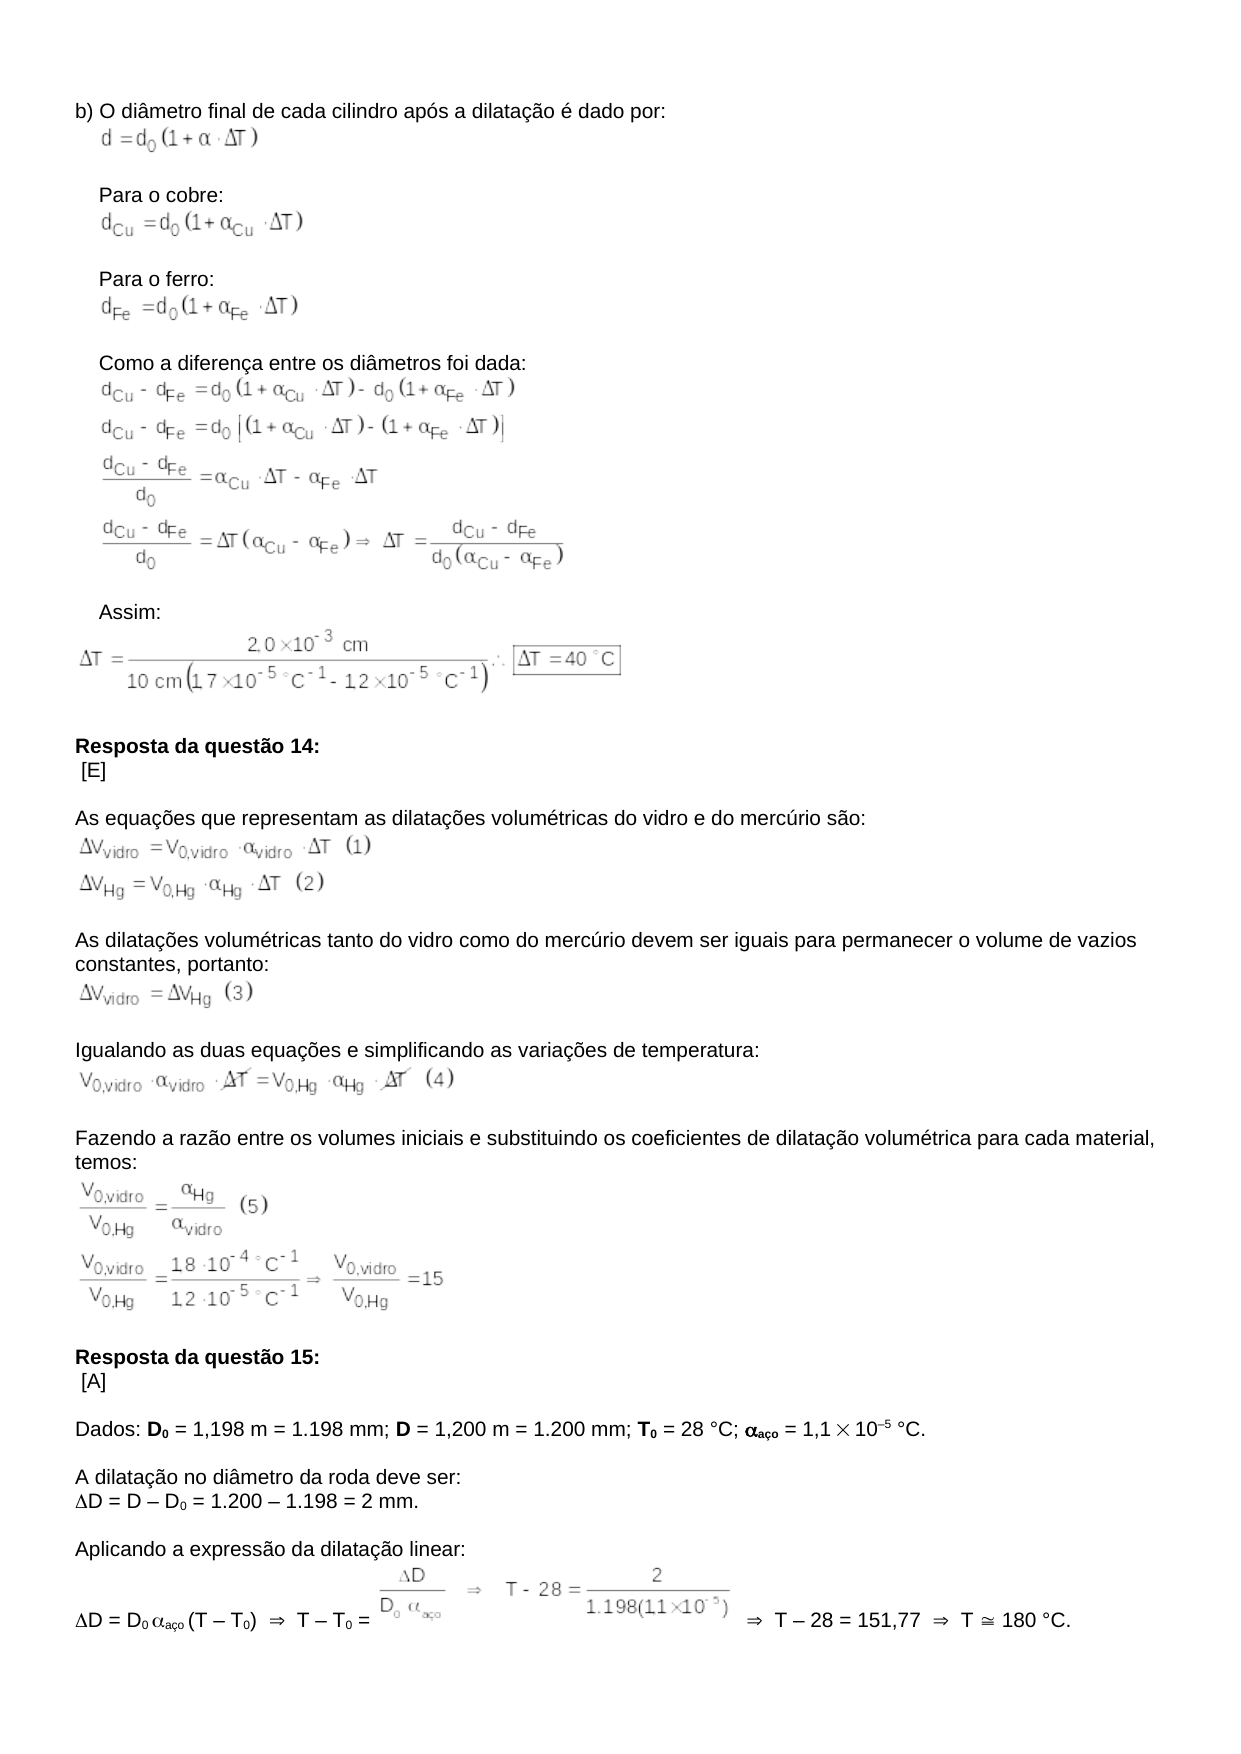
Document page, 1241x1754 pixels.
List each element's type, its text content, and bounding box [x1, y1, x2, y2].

text Como a diferença entre os diâmetros foi dada: [99, 351, 1165, 375]
text b) O diâmetro final de cada cilindro após a dilatação é dado por: [75, 99, 1165, 123]
text Igualando as duas equações e simplificando as variações de temperatura: [75, 1038, 1165, 1062]
text D = D – D0 = 1.200 – 1.198 = 2 mm. [75, 1489, 1165, 1513]
text Fazendo a razão entre os volumes iniciais e substituindo os coeficientes de dilatação volumétrica para cada material, temos: [75, 1126, 1165, 1174]
text Para o ferro: [99, 267, 1165, 291]
text D = D0 aço (T – T0) T – T0 = T – 28 = 151,77 T 180 °C. [75, 1561, 1165, 1632]
text Dados: D0 = 1,198 m = 1.198 mm; D = 1,200 m = 1.200 mm; T0 = 28 °C; aço = 1,1 10–5 °C. [75, 1417, 1165, 1441]
text As equações que representam as dilatações volumétricas do vidro e do mercúrio são: [75, 806, 1165, 830]
text Para o cobre: [99, 183, 1165, 207]
text As dilatações volumétricas tanto do vidro como do mercúrio devem ser iguais para permanecer o volume de vazios constantes, portanto: [75, 928, 1165, 976]
text Aplicando a expressão da dilatação linear: [75, 1537, 1165, 1561]
text Resposta da questão 14: [E] [75, 734, 1165, 782]
text Resposta da questão 15: [A] [75, 1345, 1165, 1393]
text Assim: [99, 600, 1165, 624]
text A dilatação no diâmetro da roda deve ser: [75, 1465, 1165, 1489]
